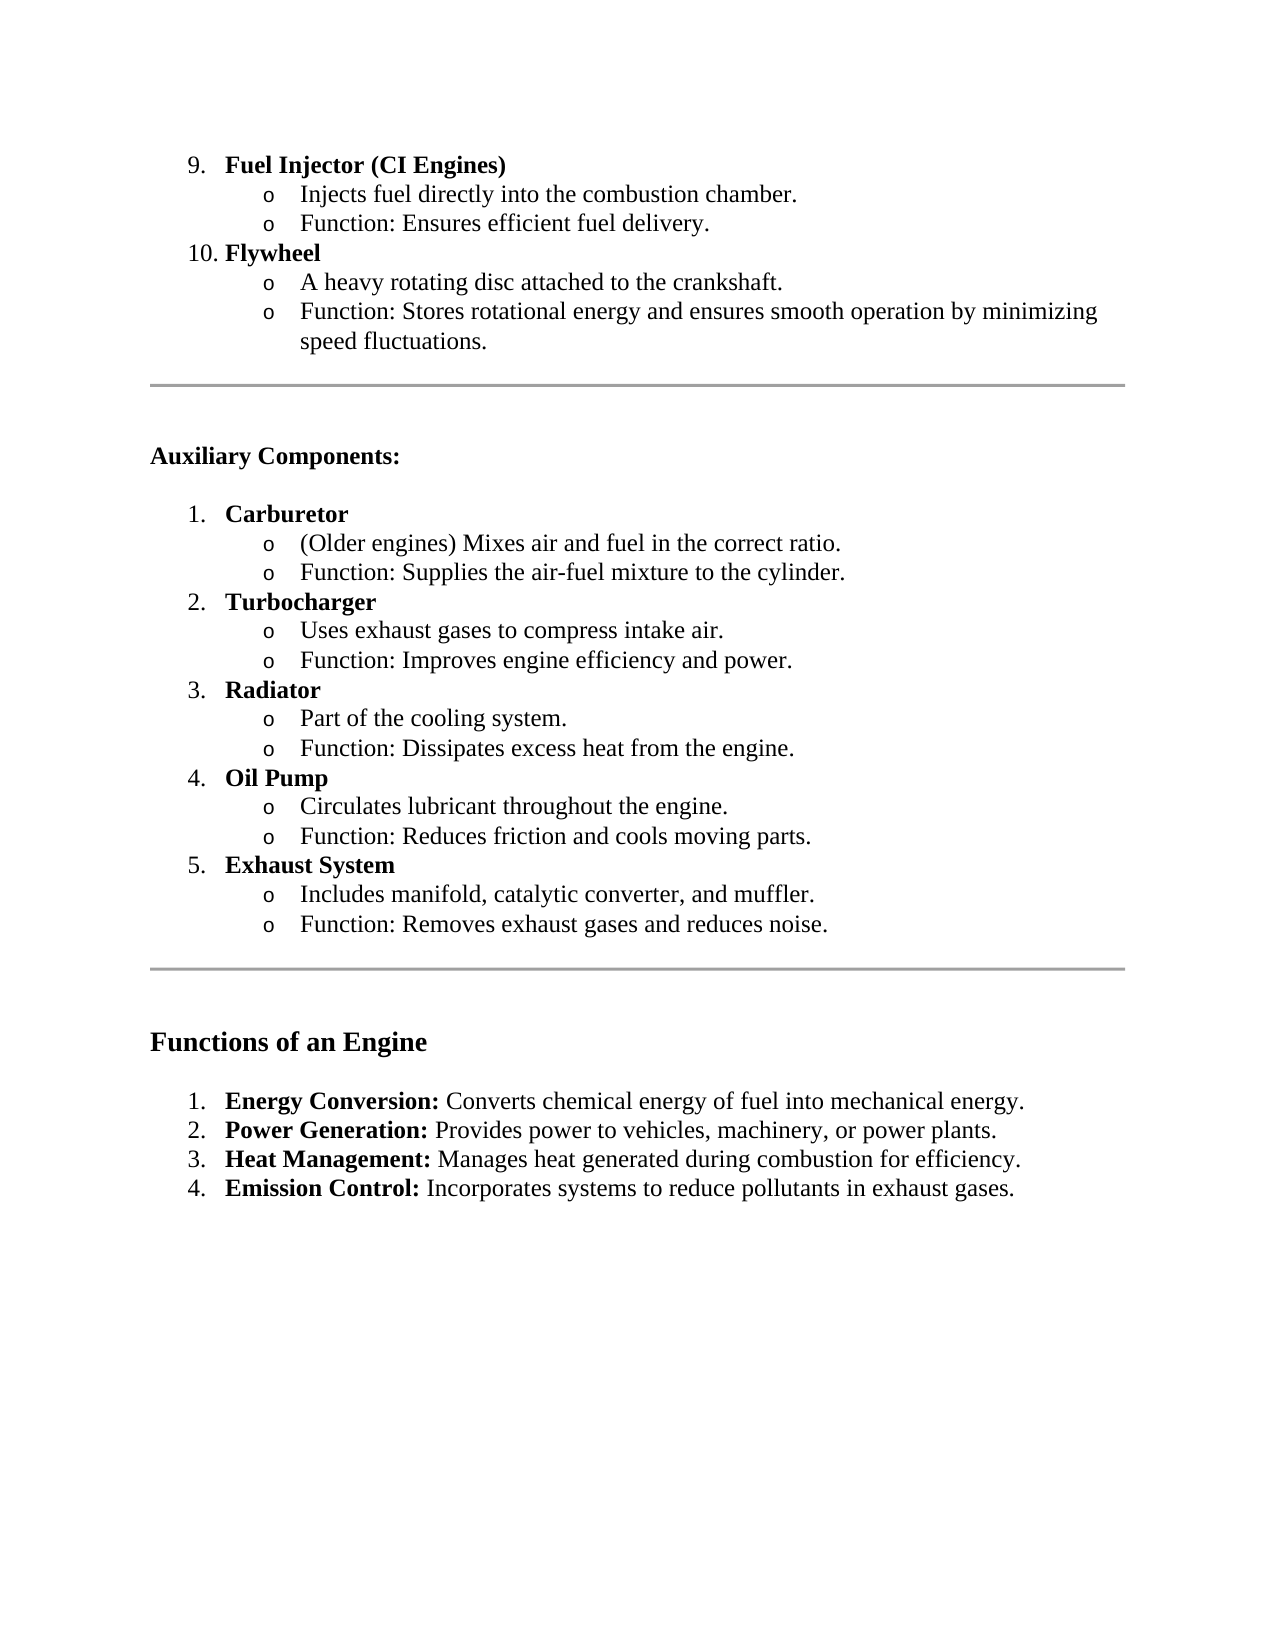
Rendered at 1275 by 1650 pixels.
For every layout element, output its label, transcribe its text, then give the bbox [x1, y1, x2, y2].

list Function: Improves engine efficiency and power. [262, 645, 1125, 675]
list Carburetor [187, 499, 1125, 528]
list Function: Ensures efficient fuel delivery. [262, 208, 1125, 238]
text Functions of an Engine [150, 1025, 1125, 1057]
list Function: Dissipates excess heat from the engine. [262, 733, 1125, 763]
list (Older engines) Mixes air and fuel in the correct ratio. [262, 528, 1125, 557]
list Exhaust System [187, 851, 1125, 879]
list Function: Reduces friction and cools moving parts. [262, 821, 1125, 851]
list Radiator [187, 675, 1125, 703]
list Oil Pump [187, 763, 1125, 791]
list Circulates lubricant throughout the engine. [262, 791, 1125, 821]
list Energy Conversion: Converts chemical energy of fuel into mechanical energy. [187, 1086, 1125, 1115]
list Function: Stores rotational energy and ensures smooth operation by minimizing speed fluctuations. [262, 296, 1125, 354]
list Power Generation: Provides power to vehicles, machinery, or power plants. [187, 1115, 1125, 1144]
list Function: Supplies the air-fuel mixture to the cylinder. [262, 557, 1125, 587]
list A heavy rotating disc attached to the crankshaft. [262, 267, 1125, 296]
list Function: Removes exhaust gases and reduces noise. [262, 909, 1125, 938]
list Uses exhaust gases to compress intake air. [262, 616, 1125, 645]
list Flywheel [187, 238, 1125, 267]
list Injects fuel directly into the combustion chamber. [262, 179, 1125, 208]
list Includes manifold, catalytic converter, and muffler. [262, 879, 1125, 909]
list Turbocharger [187, 587, 1125, 616]
list Fuel Injector (CI Engines) [187, 150, 1125, 179]
text Auxiliary Components: [150, 441, 1125, 470]
list Part of the cooling system. [262, 703, 1125, 733]
list Emission Control: Incorporates systems to reduce pollutants in exhaust gases. [187, 1173, 1125, 1201]
list Heat Management: Manages heat generated during combustion for efficiency. [187, 1144, 1125, 1173]
